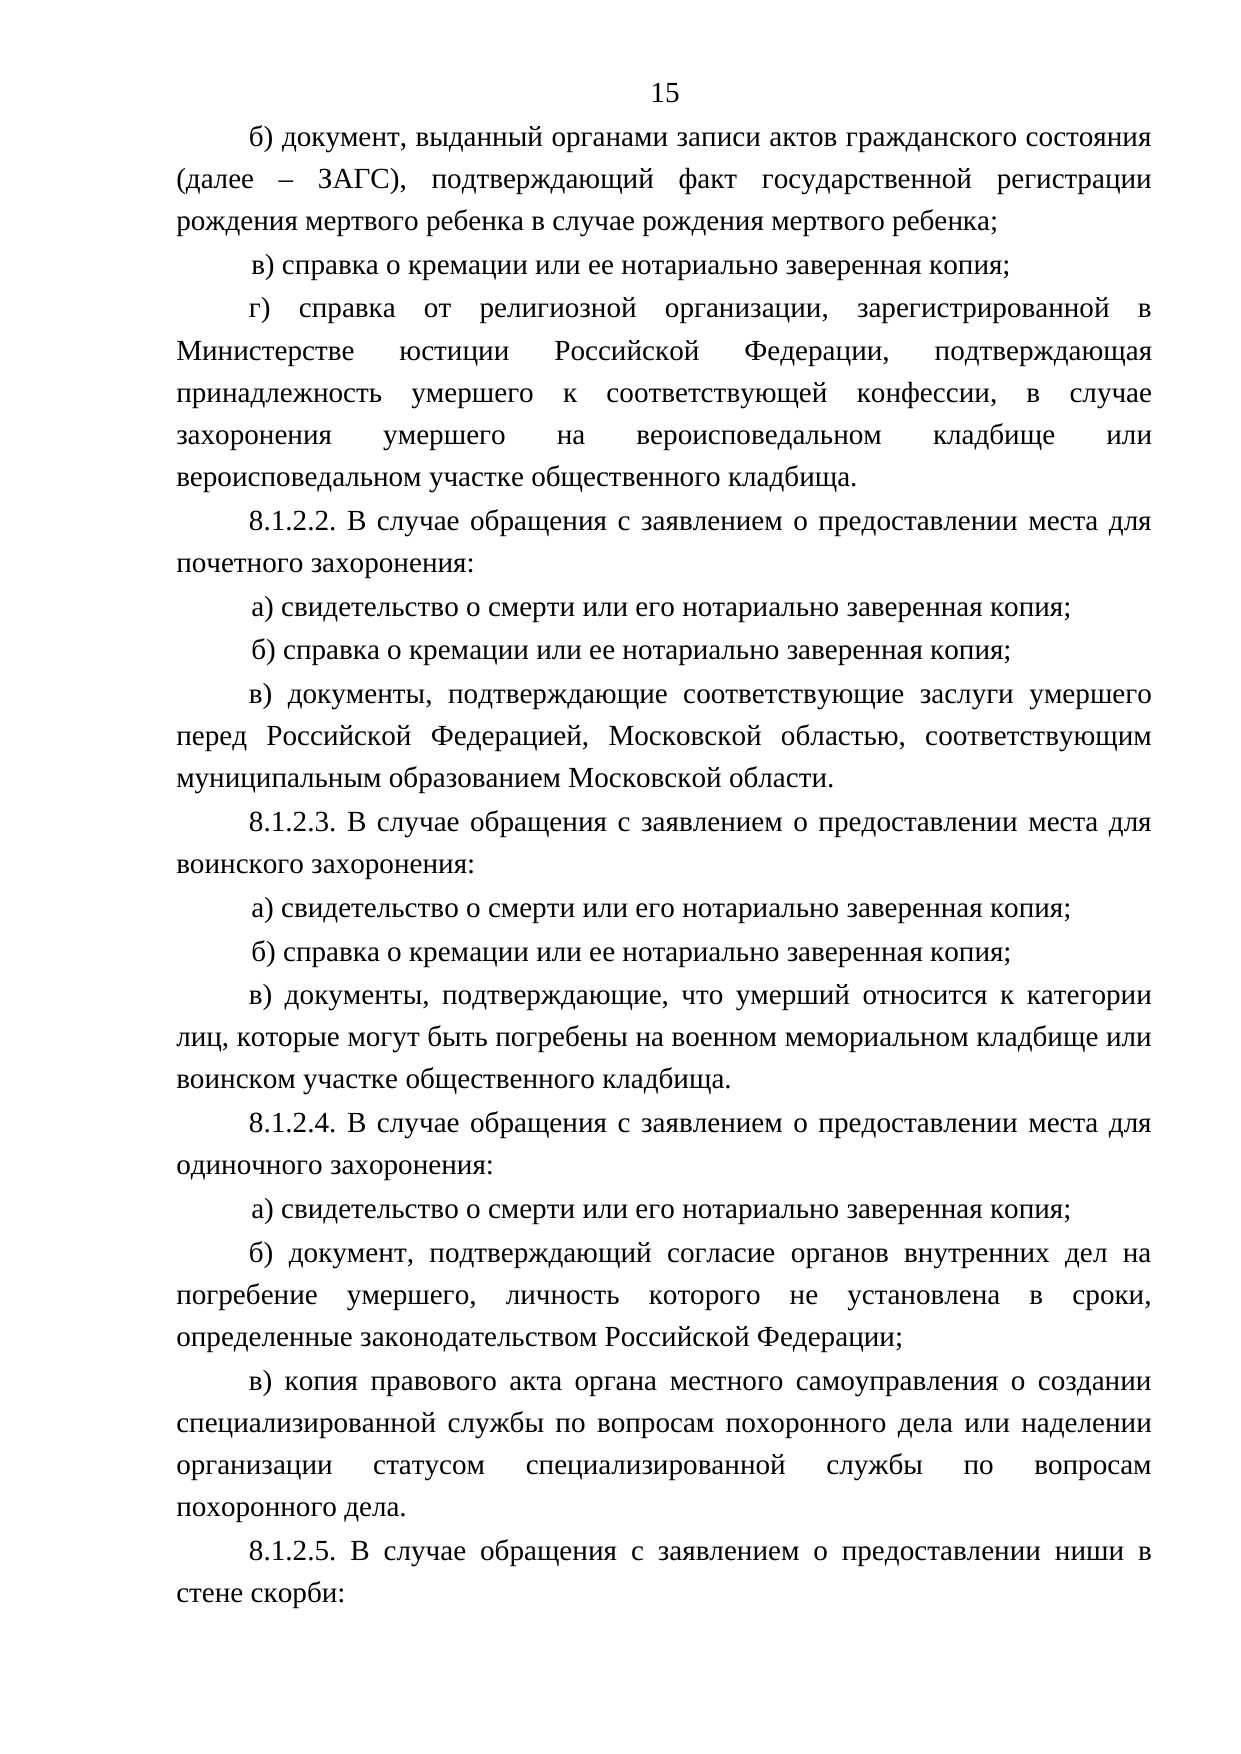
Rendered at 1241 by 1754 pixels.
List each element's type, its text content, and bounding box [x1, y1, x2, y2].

text в) копия правового акта органа местного самоуправления о создании специализированной службы по вопросам похоронного дела или наделении организации статусом специализированной службы по вопросам похоронного дела. [176, 1363, 1153, 1523]
text в) справка о кремации или ее нотариально заверенная копия; [251, 247, 1153, 281]
text б) документ, выданный органами записи актов гражданского состояния (далее – ЗАГС), подтверждающий факт государственной регистрации рождения мертвого ребенка в случае рождения мертвого ребенка; [176, 119, 1153, 237]
text а) свидетельство о смерти или его нотариально заверенная копия; [251, 890, 1153, 923]
text 8.1.2.4. В случае обращения с заявлением о предоставлении места для одиночного захоронения: [176, 1105, 1153, 1181]
text 8.1.2.2. В случае обращения с заявлением о предоставлении места для почетного захоронения: [176, 503, 1153, 579]
text б) документ, подтверждающий согласие органов внутренних дел на погребение умершего, личность которого не установлена в сроки, определенные законодательством Российской Федерации; [176, 1235, 1153, 1353]
text б) справка о кремации или ее нотариально заверенная копия; [251, 934, 1153, 967]
text а) свидетельство о смерти или его нотариально заверенная копия; [251, 1191, 1153, 1225]
text 8.1.2.3. В случае обращения с заявлением о предоставлении места для воинского захоронения: [176, 804, 1153, 880]
text г) справка от религиозной организации, зарегистрированной в Министерстве юстиции Российской Федерации, подтверждающая принадлежность умершего к соответствующей конфессии, в случае захоронения умершего на вероисповедальном кладбище или вероисповедальном участке общественного кладбища. [176, 291, 1153, 493]
text а) свидетельство о смерти или его нотариально заверенная копия; [251, 589, 1153, 622]
text в) документы, подтверждающие соответствующие заслуги умершего перед Российской Федерацией, Московской областью, соответствующим муниципальным образованием Московской области. [176, 676, 1153, 794]
text 8.1.2.5. В случае обращения с заявлением о предоставлении ниши в стене скорби: [176, 1533, 1153, 1609]
text в) документы, подтверждающие, что умерший относится к категории лиц, которые могут быть погребены на военном мемориальном кладбище или воинском участке общественного кладбища. [176, 977, 1153, 1095]
text б) справка о кремации или ее нотариально заверенная копия; [251, 632, 1153, 666]
